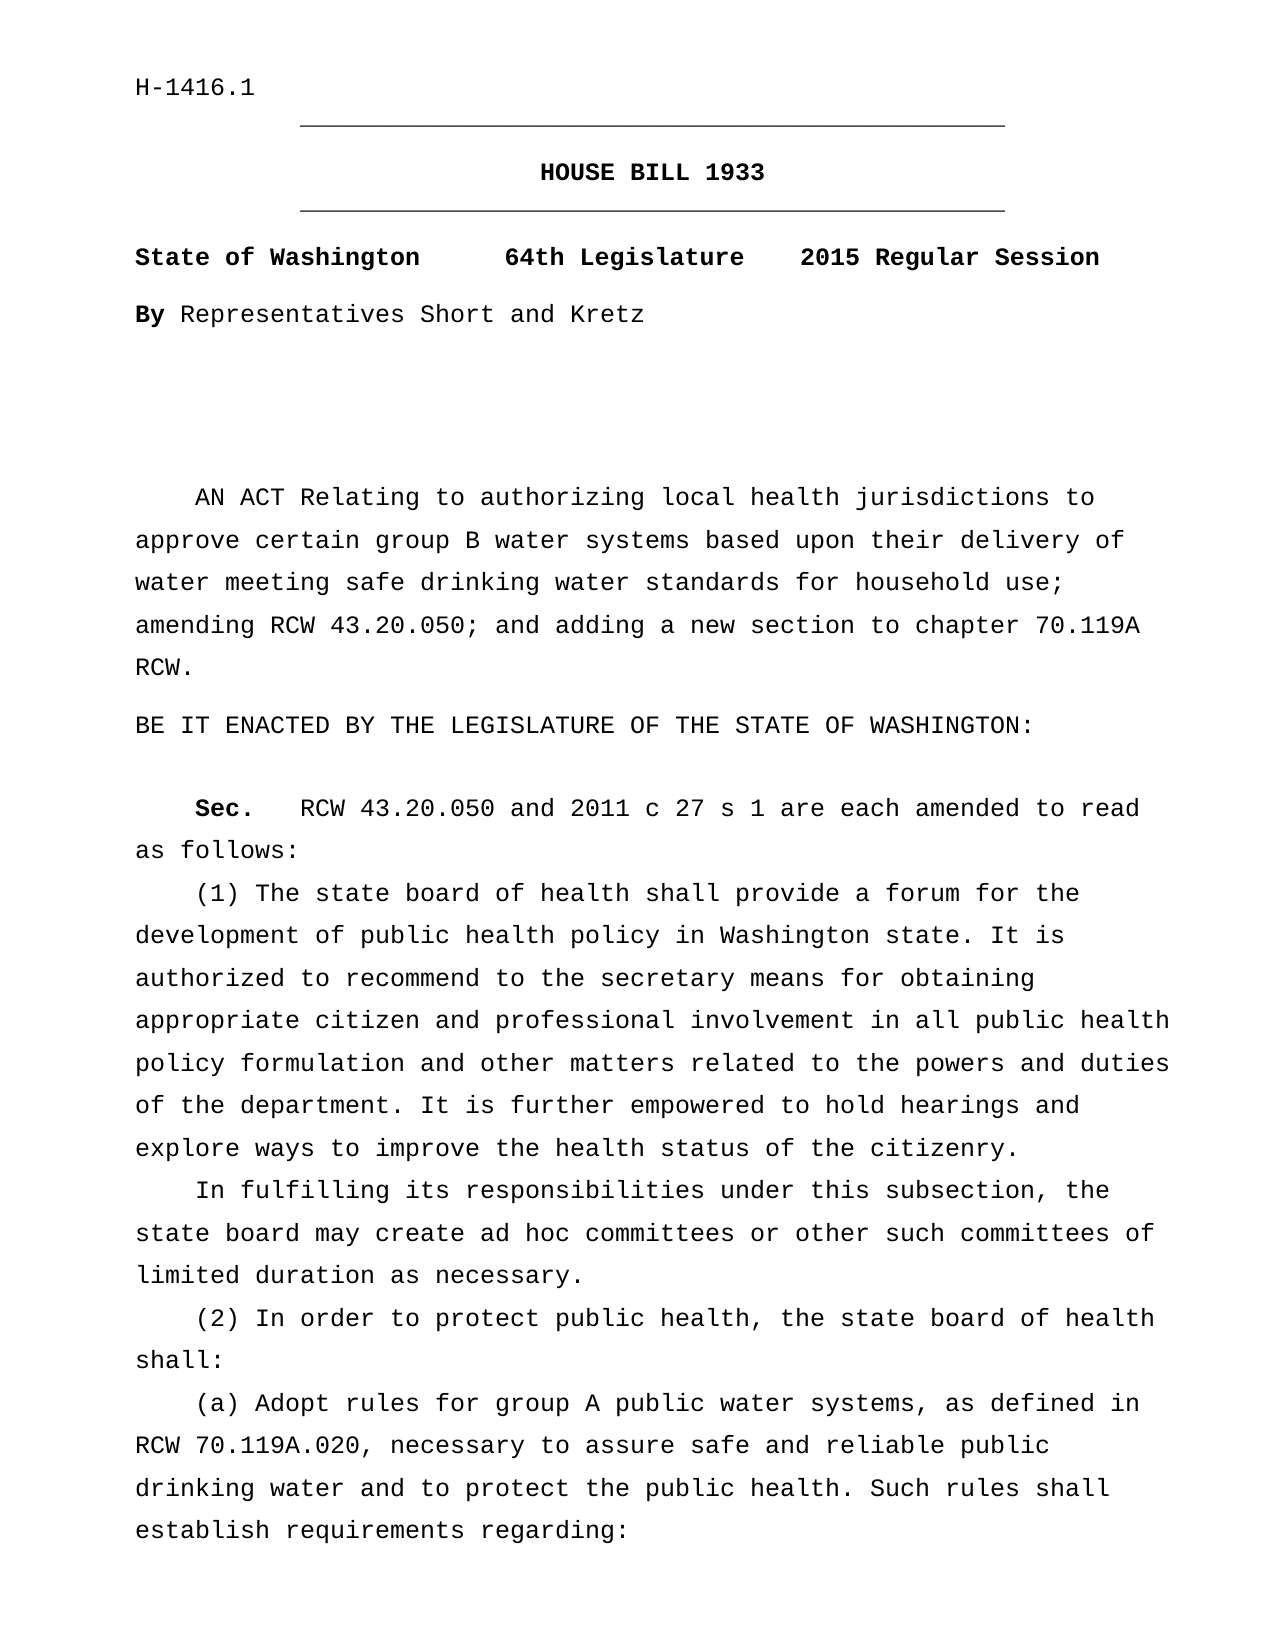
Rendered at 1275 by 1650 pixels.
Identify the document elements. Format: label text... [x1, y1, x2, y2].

text (1) The state board of health shall provide a forum for the development of public health policy in Washington state. It is authorized to recommend to the secretary means for obtaining appropriate citizen and professional involvement in all public health policy formulation and other matters related to the powers and duties of the department. It is further empowered to hold hearings and explore ways to improve the health status of the citizenry. [135, 867, 1170, 1165]
text Sec. RCW 43.20.050 and 2011 c 27 s 1 are each amended to read as follows: [135, 782, 1170, 867]
text _______________________________________________ [135, 103, 1170, 132]
text State of Washington 64th Legislature 2015 Regular Session [135, 245, 1170, 273]
text By Representatives Short and Kretz [135, 302, 1170, 330]
text AN ACT Relating to authorizing local health jurisdictions to approve certain group B water systems based upon their delivery of water meeting safe drinking water standards for household use; amending RCW 43.20.050; and adding a new section to chapter 70.119A RCW. [135, 472, 1170, 684]
text (a) Adopt rules for group A public water systems, as defined in RCW 70.119A.020, necessary to assure safe and reliable public drinking water and to protect the public health. Such rules shall establish requirements regarding: [135, 1377, 1170, 1547]
text _______________________________________________ [135, 188, 1170, 217]
text In fulfilling its responsibilities under this subsection, the state board may create ad hoc committees or other such committees of limited duration as necessary. [135, 1165, 1170, 1292]
text (2) In order to protect public health, the state board of health shall: [135, 1292, 1170, 1377]
text HOUSE BILL 1933 [135, 160, 1170, 188]
text BE IT ENACTED BY THE LEGISLATURE OF THE STATE OF WASHINGTON: [135, 712, 1170, 741]
text H-1416.1 [135, 75, 1170, 103]
